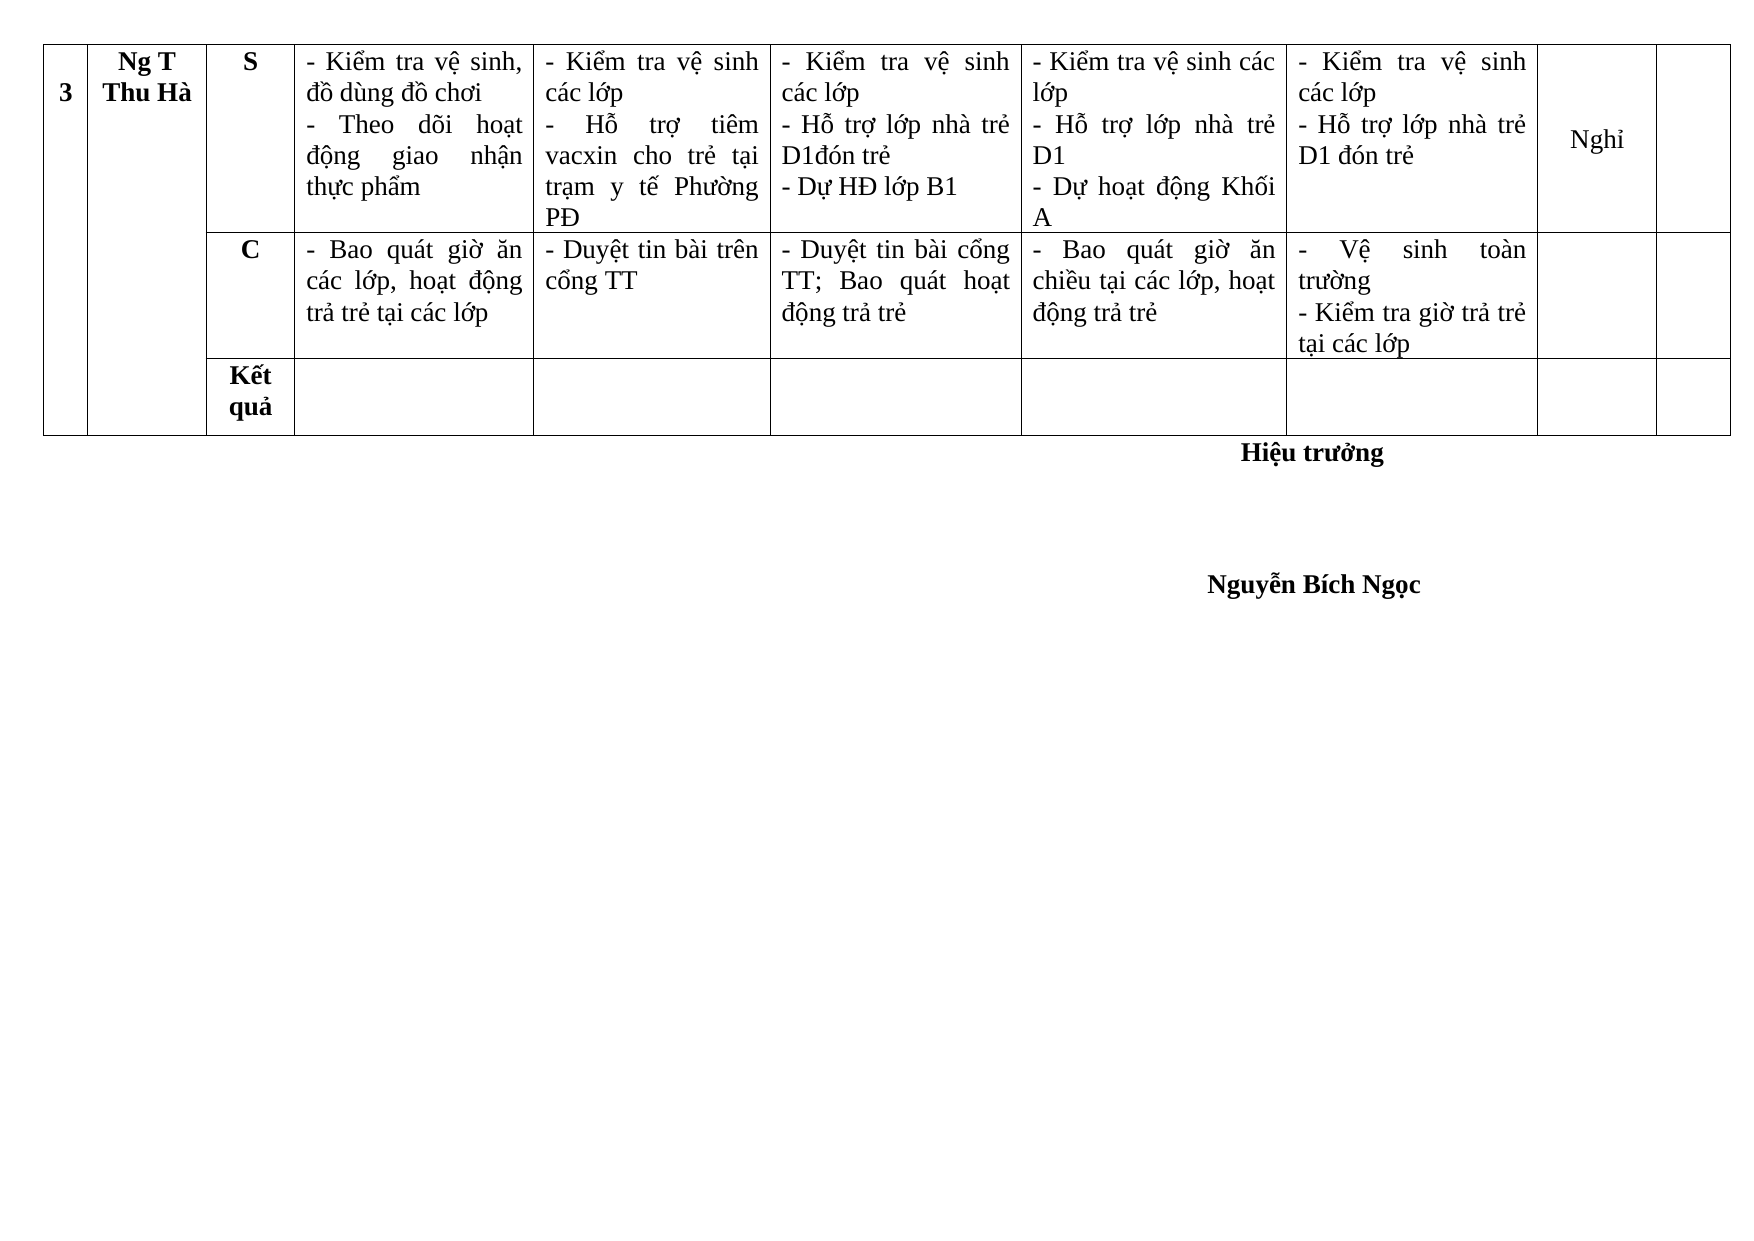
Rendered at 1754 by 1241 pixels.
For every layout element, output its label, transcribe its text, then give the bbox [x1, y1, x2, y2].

table_cell [1287, 359, 1537, 434]
text Nguyễn Bích Ngọc [1125, 567, 1482, 600]
table_cell [1538, 233, 1656, 358]
table_cell - Kiểm tra vệ sinh các lớp - Hỗ trợ lớp nhà trẻ D1 - Dự hoạt động Khối A [1022, 45, 1286, 232]
text Hiệu trưởng [1200, 436, 1580, 467]
table_cell 3 [44, 45, 87, 434]
table_cell S [207, 45, 294, 232]
table_cell [1022, 359, 1286, 434]
table_cell - Duyệt tin bài cổng TT; Bao quát hoạt động trả trẻ [771, 233, 1021, 358]
table_cell Nghỉ [1538, 45, 1656, 232]
table_cell - Kiểm tra vệ sinh các lớp - Hỗ trợ lớp nhà trẻ D1 đón trẻ [1287, 45, 1537, 232]
table_cell - Vệ sinh toàn trường - Kiểm tra giờ trả trẻ tại các lớp [1287, 233, 1537, 358]
table_cell [1657, 233, 1730, 358]
table_cell [1538, 359, 1656, 434]
table_cell C [207, 233, 294, 358]
table_cell [295, 359, 533, 434]
table_cell - Kiểm tra vệ sinh các lớp - Hỗ trợ lớp nhà trẻ D1đón trẻ - Dự HĐ lớp B1 [771, 45, 1021, 232]
table_cell [1657, 45, 1730, 232]
table_cell [534, 359, 770, 434]
table_cell Ng T Thu Hà [88, 45, 206, 434]
table_cell - Kiểm tra vệ sinh các lớp - Hỗ trợ tiêm vacxin cho trẻ tại trạm y tế Phường PĐ [534, 45, 770, 232]
table_cell - Kiểm tra vệ sinh, đồ dùng đồ chơi - Theo dõi hoạt động giao nhận thực phẩm [295, 45, 533, 232]
table_cell - Bao quát giờ ăn chiều tại các lớp, hoạt động trả trẻ [1022, 233, 1286, 358]
table_cell - Bao quát giờ ăn các lớp, hoạt động trả trẻ tại các lớp [295, 233, 533, 358]
table_cell - Duyệt tin bài trên cổng TT [534, 233, 770, 358]
table_cell [1657, 359, 1730, 434]
table_cell [771, 359, 1021, 434]
table_cell Kết quả [207, 359, 294, 434]
